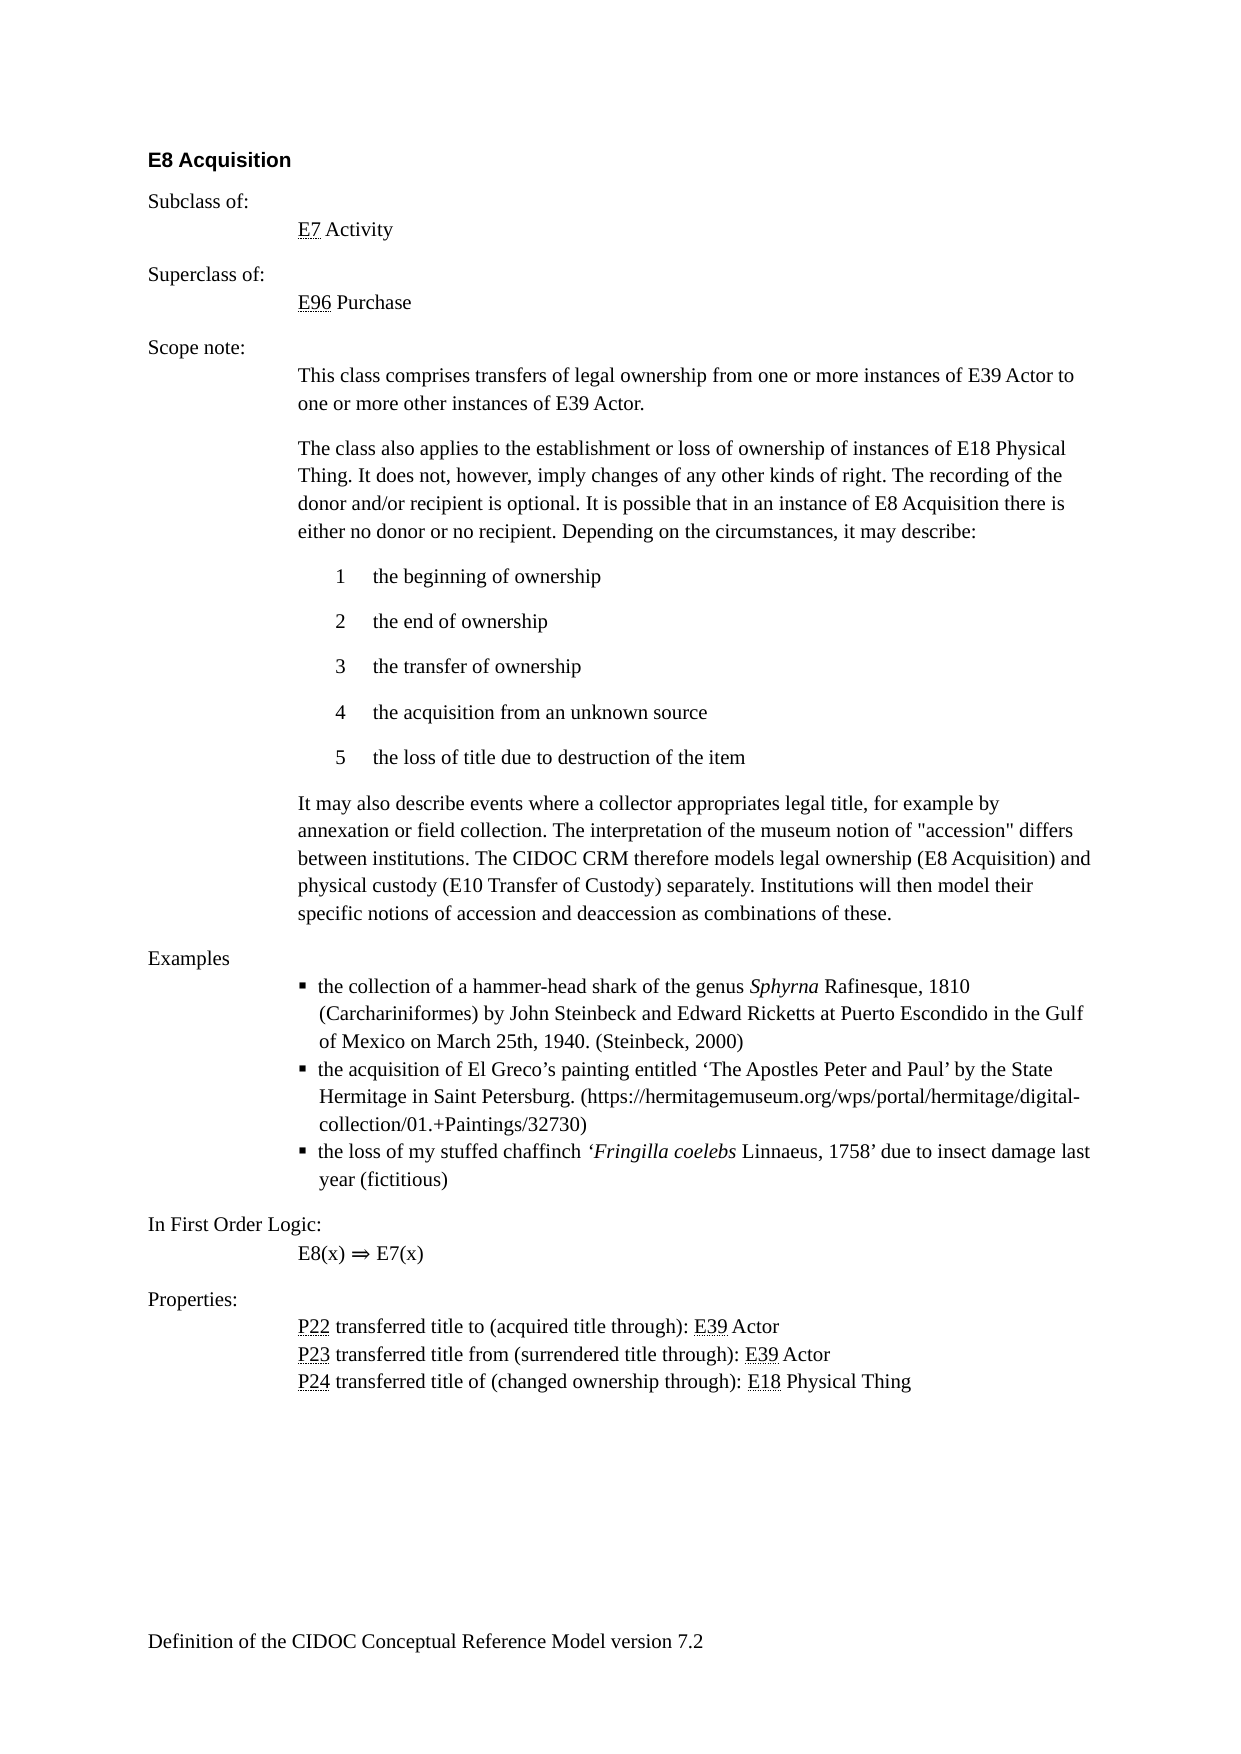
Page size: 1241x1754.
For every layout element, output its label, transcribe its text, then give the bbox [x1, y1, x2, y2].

list the loss of title due to destruction of the item [335, 745, 1092, 769]
list the acquisition of El Greco’s painting entitled ‘The Apostles Peter and Paul’ by the State Hermitage in Saint Petersburg. (https://hermitagemuseum.org/wps/portal/hermitage/digital-collection/01.+Paintings/32730) [298, 1057, 1092, 1136]
text P22 transferred title to (acquired title through): E39 Actor [298, 1314, 1092, 1338]
text P23 transferred title from (surrendered title through): E39 Actor [298, 1342, 1092, 1366]
text Subclass of: [148, 189, 1092, 213]
text E8 Acquisition [148, 148, 1092, 172]
list the transfer of ownership [335, 654, 1092, 678]
text The class also applies to the establishment or loss of ownership of instances of E18 Physical Thing. It does not, however, imply changes of any other kinds of right. The recording of the donor and/or recipient is optional. It is possible that in an instance of E8 Acquisition there is either no donor or no recipient. Depending on the circumstances, it may describe: [298, 436, 1092, 543]
list the loss of my stuffed chaffinch ‘Fringilla coelebs Linnaeus, 1758’ due to insect damage last year (fictitious) [298, 1139, 1092, 1191]
list the acquisition from an unknown source [335, 700, 1092, 724]
text In First Order Logic: [148, 1212, 1092, 1236]
text P24 transferred title of (changed ownership through): E18 Physical Thing [298, 1369, 1092, 1393]
text This class comprises transfers of legal ownership from one or more instances of E39 Actor to one or more other instances of E39 Actor. [298, 363, 1092, 414]
list the end of ownership [335, 609, 1092, 633]
text E8(x) ⇒ E7(x) [298, 1240, 1092, 1265]
list the collection of a hammer-head shark of the genus Sphyrna Rafinesque, 1810 (Carchariniformes) by John Steinbeck and Edward Ricketts at Puerto Escondido in the Gulf of Mexico on March 25th, 1940. (Steinbeck, 2000) [298, 974, 1092, 1053]
text E96 Purchase [298, 290, 1092, 314]
text Superclass of: [148, 262, 1092, 286]
text Examples [148, 946, 1092, 970]
text E7 Activity [298, 217, 1092, 241]
text Scope note: [148, 335, 1092, 359]
text It may also describe events where a collector appropriates legal title, for example by annexation or field collection. The interpretation of the museum notion of "accession" differs between institutions. The CIDOC CRM therefore models legal ownership (E8 Acquisition) and physical custody (E10 Transfer of Custody) separately. Institutions will then model their specific notions of accession and deaccession as combinations of these. [298, 790, 1092, 925]
text Properties: [148, 1287, 1092, 1311]
list the beginning of ownership [335, 564, 1092, 588]
